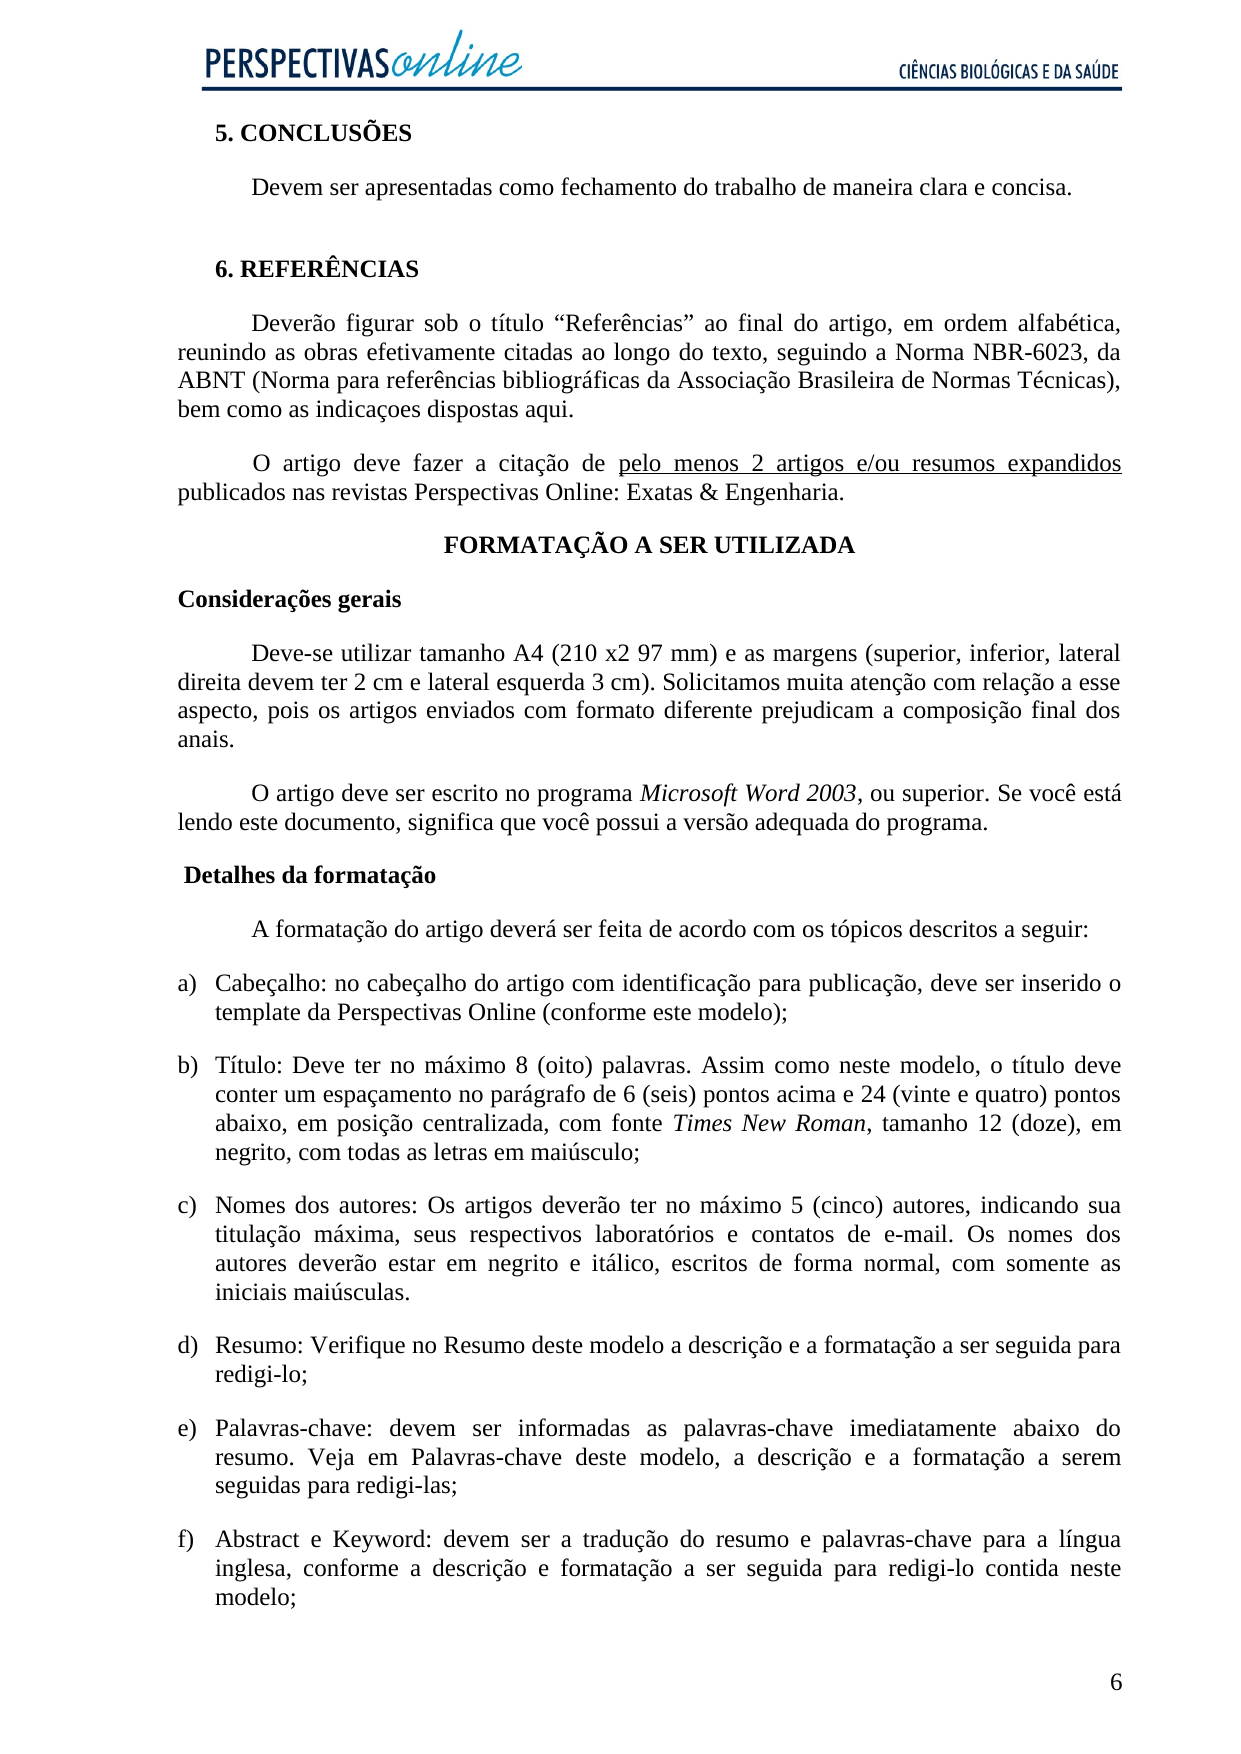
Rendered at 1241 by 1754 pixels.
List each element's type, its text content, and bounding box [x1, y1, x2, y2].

list Abstract e Keyword: devem ser a tradução do resumo e palavras-chave para a língua inglesa, conforme a descrição e formatação a ser seguida para redigi-lo contida neste modelo; [177, 1524, 1122, 1611]
subtitle Considerações gerais [177, 584, 1122, 613]
list Resumo: Verifique no Resumo deste modelo a descrição e a formatação a ser seguida para redigi-lo; [177, 1331, 1122, 1388]
text O artigo deve fazer a citação de pelo menos 2 artigos e/ou resumos expandidos publicados nas revistas Perspectivas Online: Exatas & Engenharia. [177, 448, 1122, 506]
text Deve-se utilizar tamanho A4 (210 x2 97 mm) e as margens (superior, inferior, lateral direita devem ter 2 cm e lateral esquerda 3 cm). Solicitamos muita atenção com relação a esse aspecto, pois os artigos enviados com formato diferente prejudicam a composição final dos anais. [177, 638, 1122, 753]
text A formatação do artigo deverá ser feita de acordo com os tópicos descritos a seguir: [177, 914, 1122, 943]
text 5. CONCLUSÕES [215, 118, 1122, 147]
list Título: Deve ter no máximo 8 (oito) palavras. Assim como neste modelo, o título deve conter um espaçamento no parágrafo de 6 (seis) pontos acima e 24 (vinte e quatro) pontos abaixo, em posição centralizada, com fonte Times New Roman, tamanho 12 (doze), em negrito, com todas as letras em maiúsculo; [177, 1051, 1122, 1166]
subtitle Detalhes da formatação [177, 861, 1122, 889]
subtitle FORMATAÇÃO A SER UTILIZADA [177, 531, 1122, 559]
text Devem ser apresentadas como fechamento do trabalho de maneira clara e concisa. [177, 172, 1122, 201]
list Cabeçalho: no cabeçalho do artigo com identificação para publicação, deve ser inserido o template da Perspectivas Online (conforme este modelo); [177, 968, 1122, 1026]
text Deverão figurar sob o título “Referências” ao final do artigo, em ordem alfabética, reunindo as obras efetivamente citadas ao longo do texto, seguindo a Norma NBR-6023, da ABNT (Norma para referências bibliográficas da Associação Brasileira de Normas Técnicas), bem como as indicaçoes dispostas aqui. [177, 308, 1122, 423]
text O artigo deve ser escrito no programa Microsoft Word 2003, ou superior. Se você está lendo este documento, significa que você possui a versão adequada do programa. [177, 778, 1122, 836]
picture [201, 29, 1123, 91]
text 6. REFERÊNCIAS [215, 226, 1122, 283]
list Nomes dos autores: Os artigos deverão ter no máximo 5 (cinco) autores, indicando sua titulação máxima, seus respectivos laboratórios e contatos de e-mail. Os nomes dos autores deverão estar em negrito e itálico, escritos de forma normal, com somente as iniciais maiúsculas. [177, 1191, 1122, 1306]
list Palavras-chave: devem ser informadas as palavras-chave imediatamente abaixo do resumo. Veja em Palavras-chave deste modelo, a descrição e a formatação a serem seguidas para redigi-las; [177, 1413, 1122, 1499]
